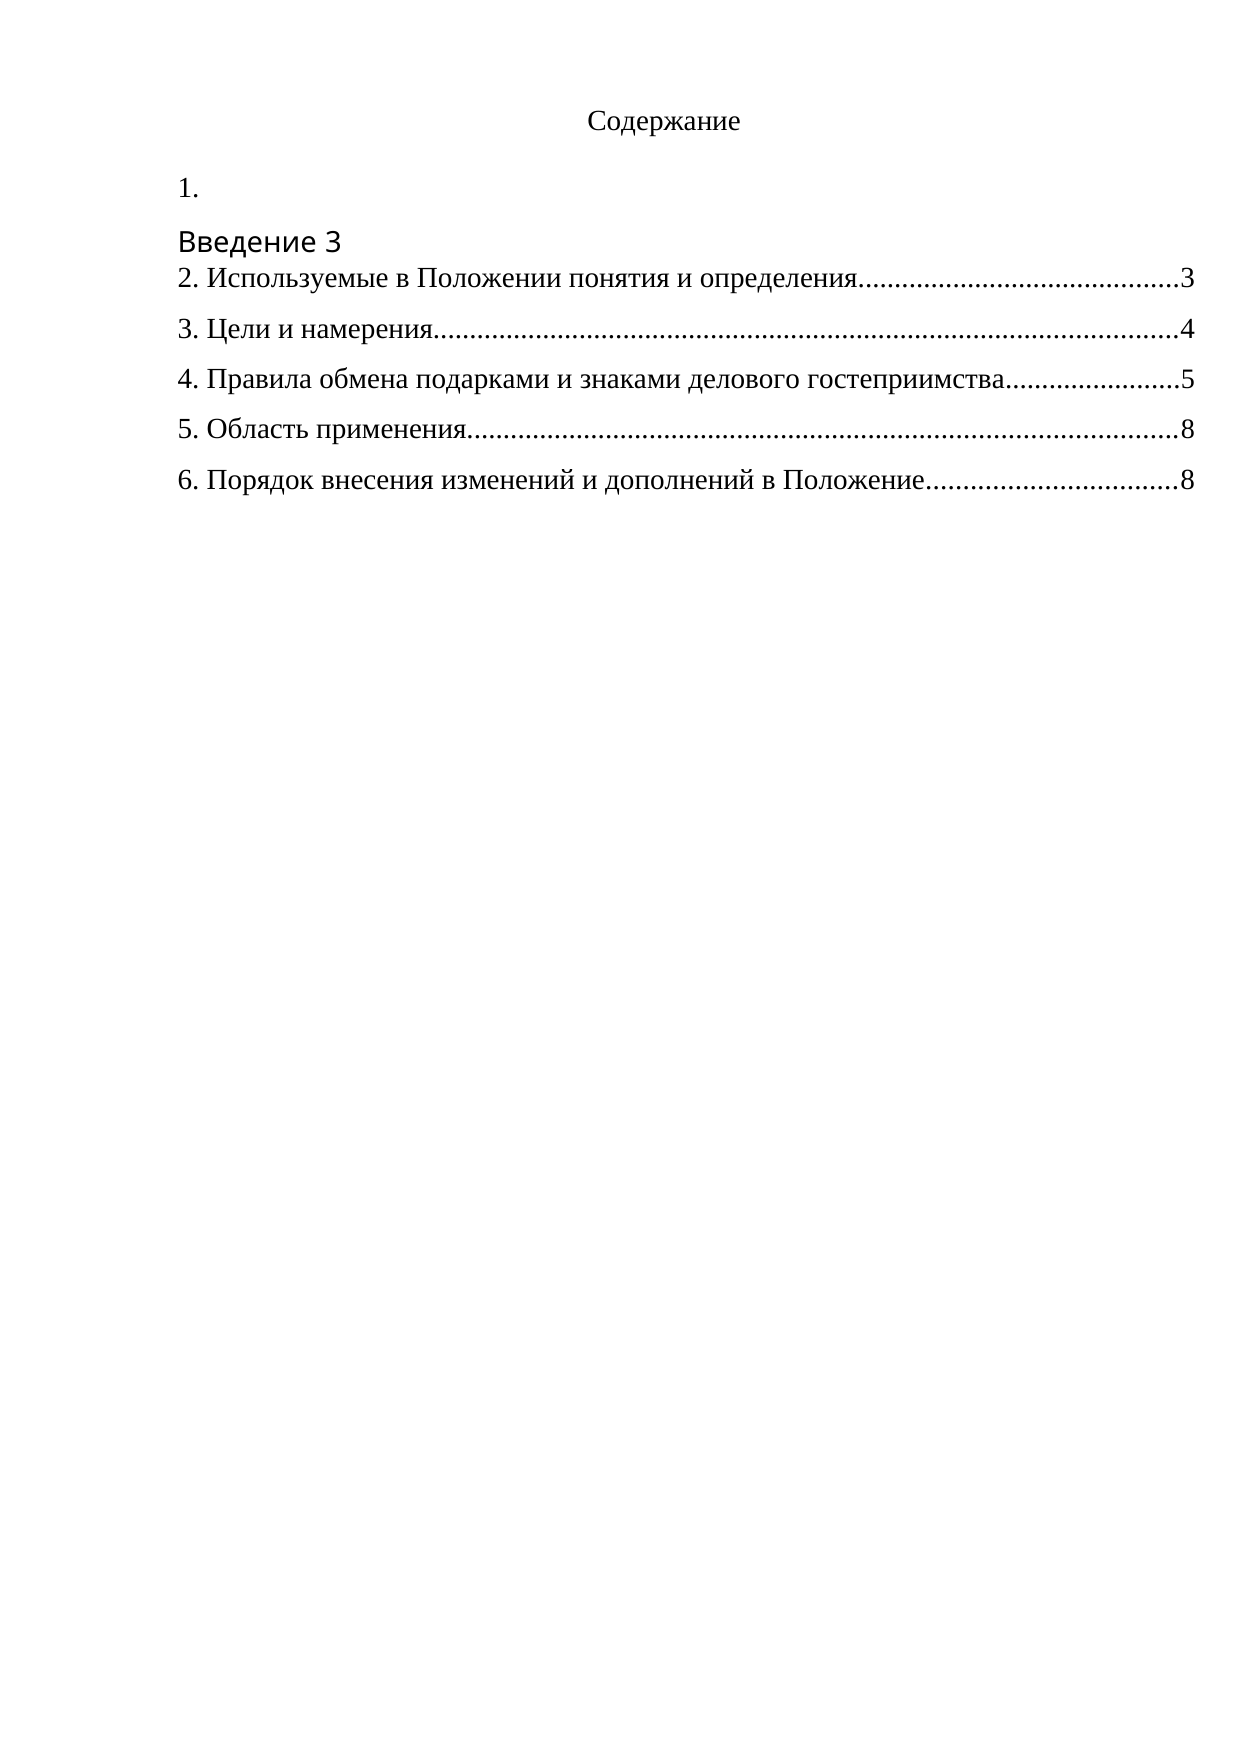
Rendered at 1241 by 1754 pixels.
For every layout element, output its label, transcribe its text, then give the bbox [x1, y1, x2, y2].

text 5. Область применения 8 [177, 411, 1150, 445]
text Содержание [177, 103, 1150, 137]
text 6. Порядок внесения изменений и дополнений в Положение 8 [177, 462, 1150, 495]
text 3. Цели и намерения 4 [177, 311, 1150, 344]
text 2. Используемые в Положении понятия и определения 3 [177, 261, 1150, 294]
text 4. Правила обмена подарками и знаками делового гостеприимства 5 [177, 361, 1150, 395]
text 1. Введение 3 [177, 171, 1150, 204]
